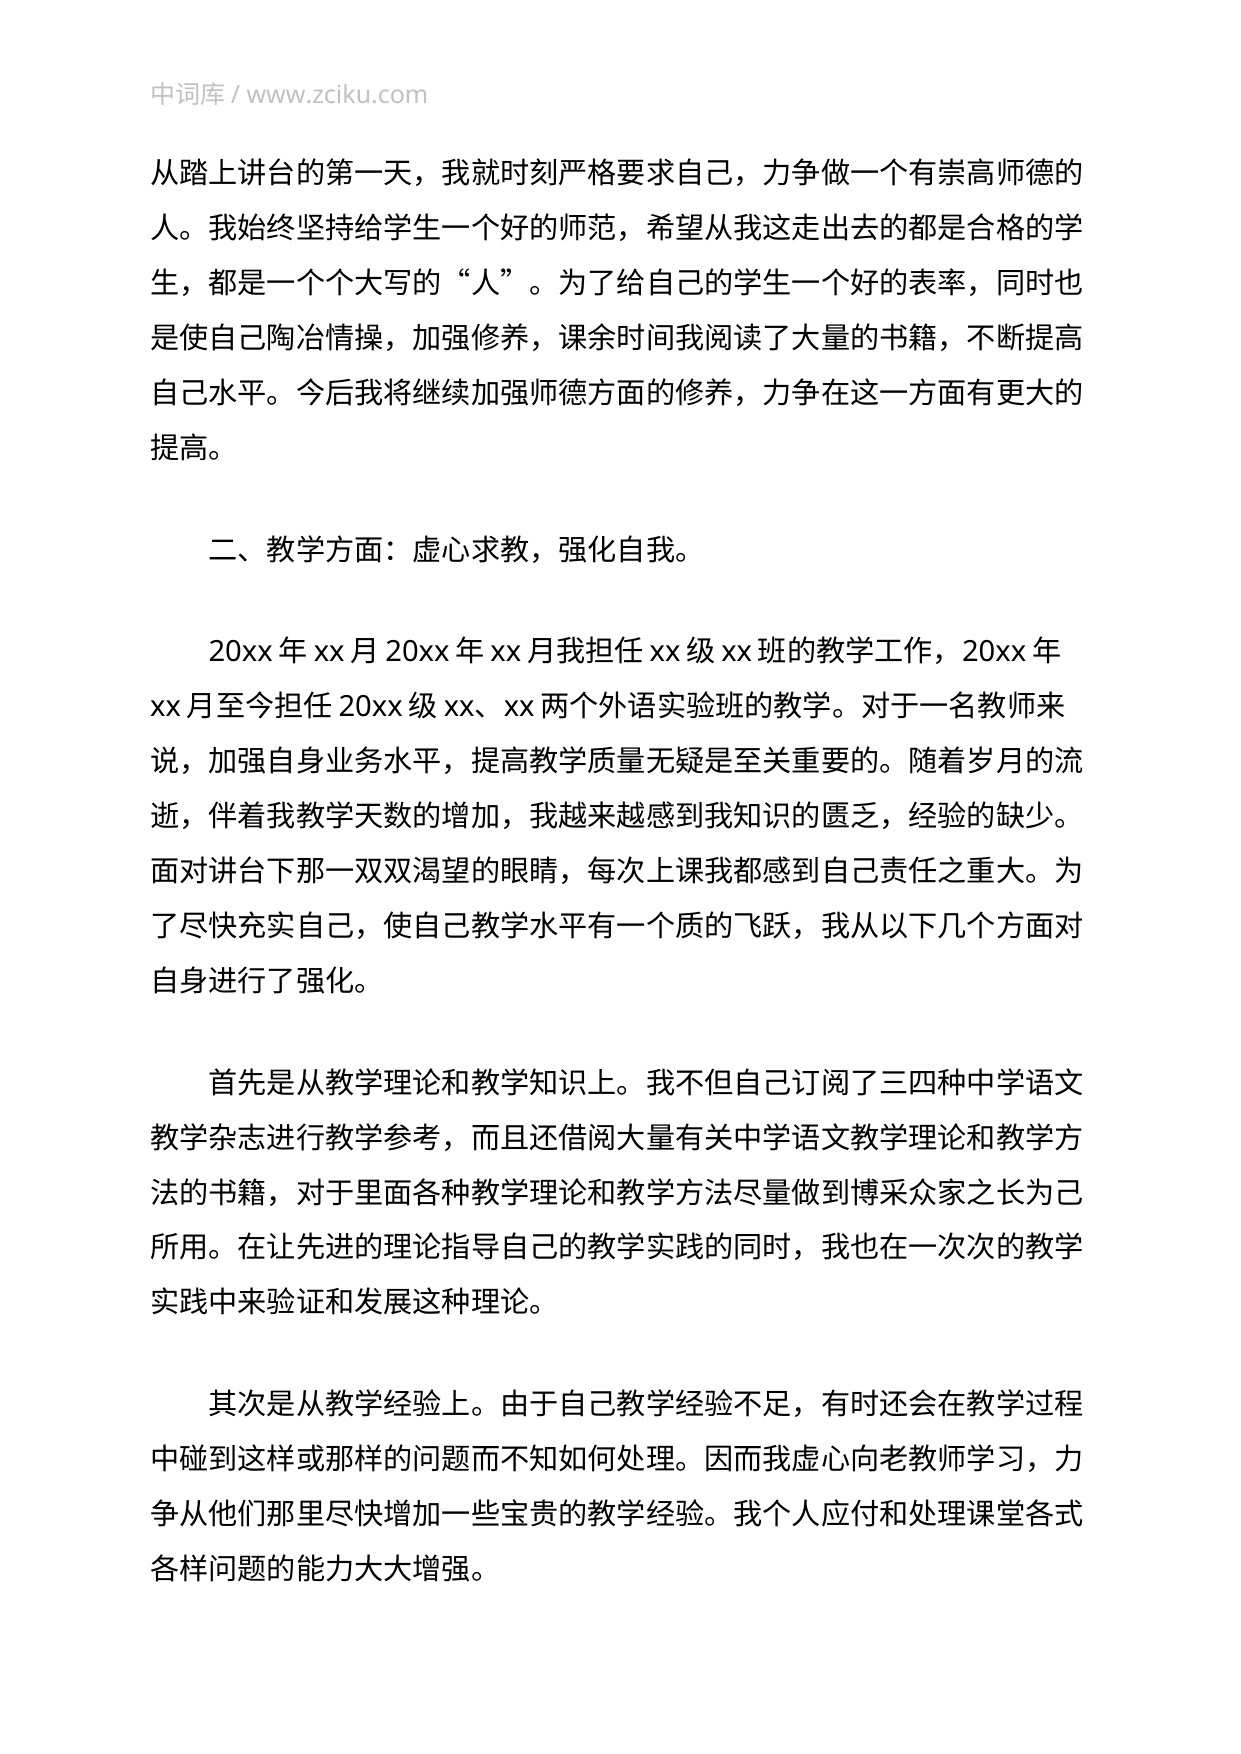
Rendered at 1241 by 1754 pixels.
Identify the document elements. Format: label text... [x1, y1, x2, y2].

text 二、教学方面：虚心求教，强化自我。 [150, 526, 1090, 568]
text 20xx年xx月20xx年xx月我担任xx级xx班的教学工作，20xx年xx月至今担任20xx级xx、xx两个外语实验班的教学。对于一名教师来说，加强自身业务水平，提高教学质量无疑是至关重要的。随着岁月的流逝，伴着我教学天数的增加，我越来越感到我知识的匮乏，经验的缺少。面对讲台下那一双双渴望的眼睛，每次上课我都感到自己责任之重大。为了尽快充实自己，使自己教学水平有一个质的飞跃，我从以下几个方面对自身进行了强化。 [150, 628, 1090, 1000]
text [150, 150, 1090, 467]
text 首先是从教学理论和教学知识上。我不但自己订阅了三四种中学语文教学杂志进行教学参考，而且还借阅大量有关中学语文教学理论和教学方法的书籍，对于里面各种教学理论和教学方法尽量做到博采众家之长为己所用。在让先进的理论指导自己的教学实践的同时，我也在一次次的教学实践中来验证和发展这种理论。 [150, 1059, 1090, 1321]
text 其次是从教学经验上。由于自己教学经验不足，有时还会在教学过程中碰到这样或那样的问题而不知如何处理。因而我虚心向老教师学习，力争从他们那里尽快增加一些宝贵的教学经验。我个人应付和处理课堂各式各样问题的能力大大增强。 [150, 1381, 1090, 1588]
